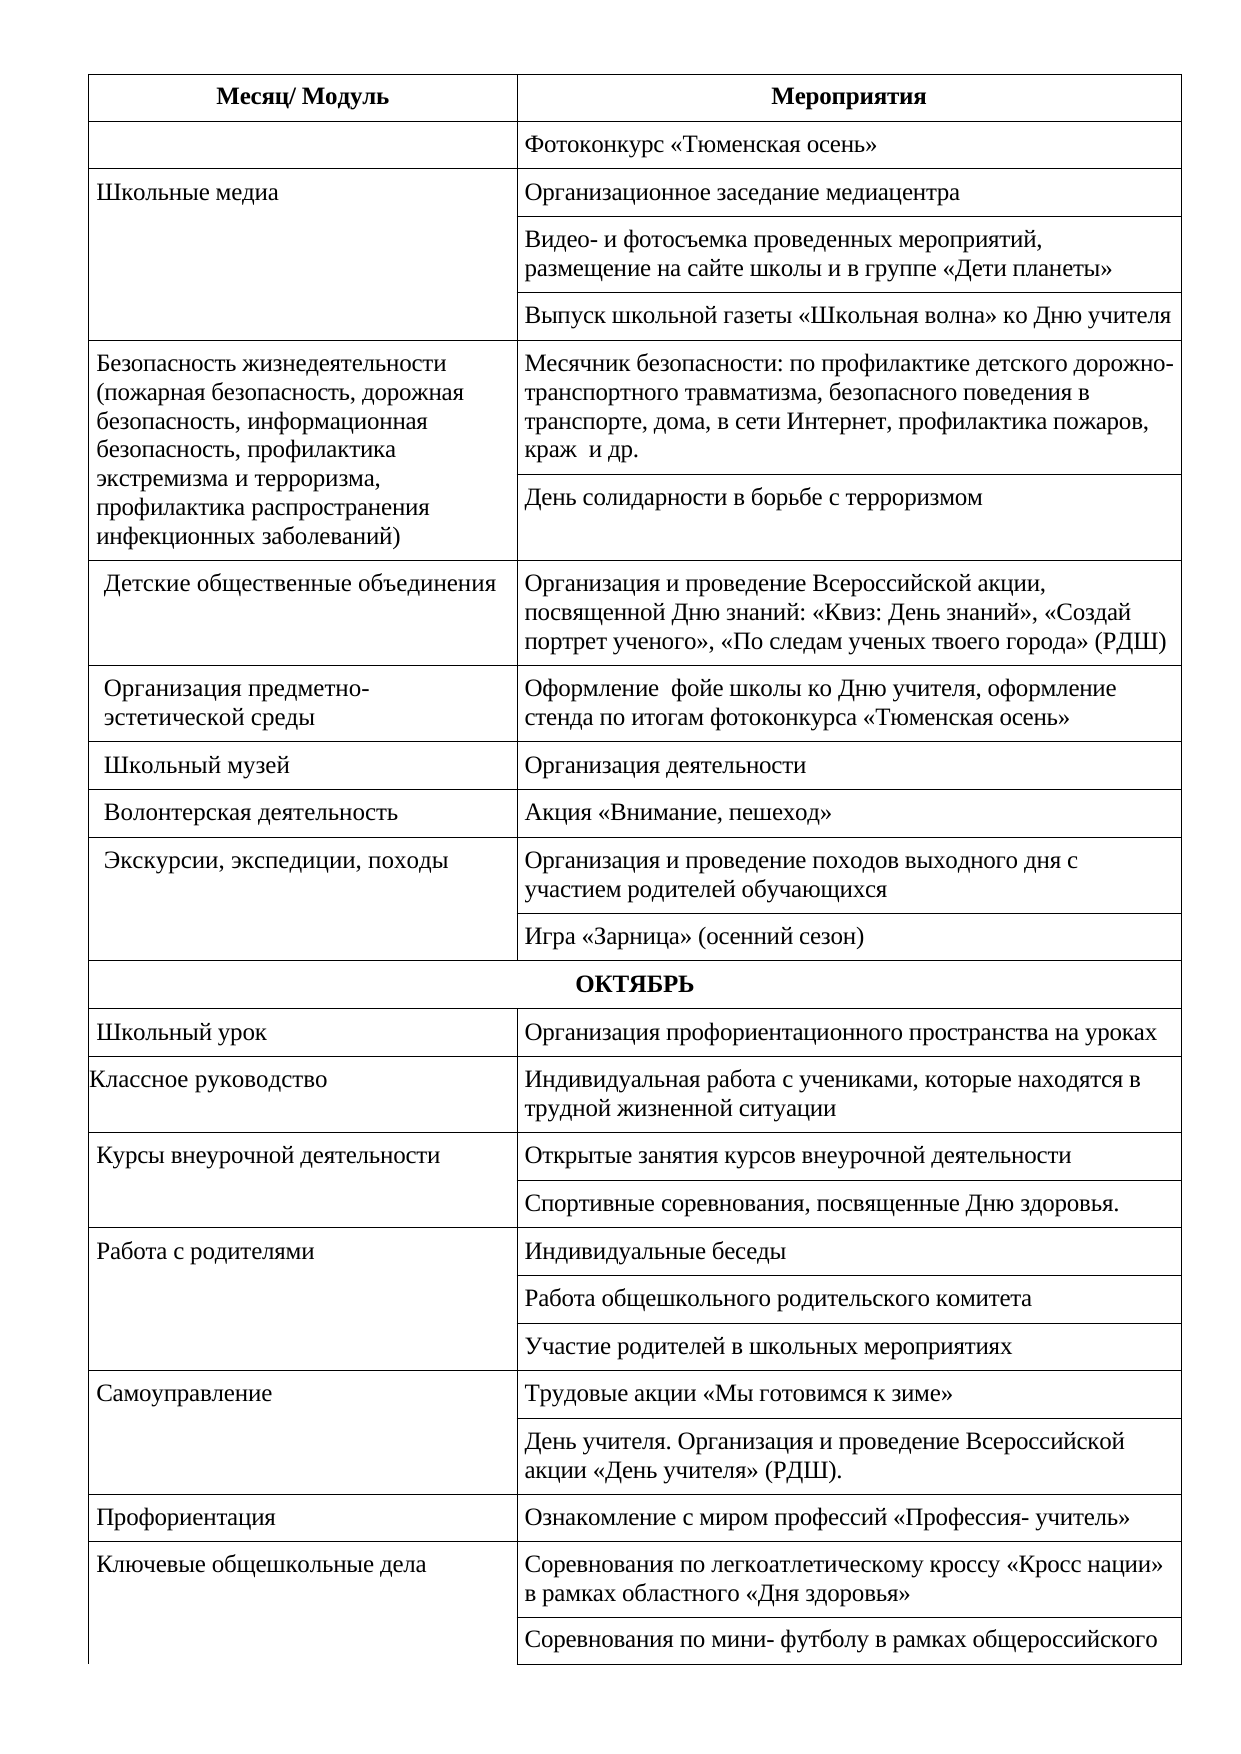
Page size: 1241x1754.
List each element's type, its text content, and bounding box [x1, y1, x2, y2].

table_header Мероприятия [518, 75, 1181, 121]
table_cell Классное руководство [89, 1057, 517, 1132]
table_cell [89, 122, 517, 168]
table_cell Игра «Зарница» (осенний сезон) [518, 914, 1181, 960]
table_cell Фотоконкурс «Тюменская осень» [518, 122, 1181, 168]
table_cell Открытые занятия курсов внеурочной деятельности [518, 1133, 1181, 1179]
table_cell День солидарности в борьбе с терроризмом [518, 475, 1181, 560]
table_cell Выпуск школьной газеты «Школьная волна» ко Дню учителя [518, 293, 1181, 340]
table_cell Индивидуальные беседы [518, 1228, 1181, 1275]
table_cell Соревнования по легкоатлетическому кроссу «Кросс нации» в рамках областного «Дня здоровья» [518, 1542, 1181, 1617]
table_cell Профориентация [89, 1495, 517, 1541]
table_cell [518, 1618, 1181, 1664]
table_cell ОКТЯБРЬ [89, 961, 1181, 1008]
table_cell Индивидуальная работа с учениками, которые находятся в трудной жизненной ситуации [518, 1057, 1181, 1132]
table_cell Школьный урок [89, 1009, 517, 1056]
table_cell Детские общественные объединения [89, 561, 517, 665]
table_cell Видео- и фотосъемка проведенных мероприятий, размещение на сайте школы и в группе «Дети планеты» [518, 217, 1181, 292]
table_cell Организационное заседание медиацентра [518, 169, 1181, 216]
table_cell Школьный музей [89, 742, 517, 789]
table_cell Экскурсии, экспедиции, походы [89, 838, 517, 960]
table_cell Оформление фойе школы ко Дню учителя, оформление стенда по итогам фотоконкурса «Тюменская осень» [518, 666, 1181, 741]
table_cell Ознакомление с миром профессий «Профессия- учитель» [518, 1495, 1181, 1541]
table_cell Курсы внеурочной деятельности [89, 1133, 517, 1227]
table_cell Работа общешкольного родительского комитета [518, 1276, 1181, 1322]
table_cell Организация профориентационного пространства на уроках [518, 1009, 1181, 1056]
table_cell Волонтерская деятельность [89, 790, 517, 836]
table_cell Школьные медиа [89, 169, 517, 340]
table_cell Работа с родителями [89, 1228, 517, 1370]
table_cell Самоуправление [89, 1371, 517, 1494]
table_cell Участие родителей в школьных мероприятиях [518, 1324, 1181, 1370]
table_cell Спортивные соревнования, посвященные Дню здоровья. [518, 1181, 1181, 1227]
table_cell Организация и проведение походов выходного дня с участием родителей обучающихся [518, 838, 1181, 913]
table_header Месяц/ Модуль [89, 75, 517, 121]
table_cell Организация предметно- эстетической среды [89, 666, 517, 741]
table_cell Месячник безопасности: по профилактике детского дорожно-транспортного травматизма, безопасного поведения в транспорте, дома, в сети Интернет, профилактика пожаров, краж и др. [518, 341, 1181, 473]
table_cell Акция «Внимание, пешеход» [518, 790, 1181, 836]
table_cell Трудовые акции «Мы готовимся к зиме» [518, 1371, 1181, 1418]
table_cell Организация деятельности [518, 742, 1181, 789]
table_cell Организация и проведение Всероссийской акции, посвященной Дню знаний: «Квиз: День знаний», «Создай портрет ученого», «По следам ученых твоего города» (РДШ) [518, 561, 1181, 665]
table_cell Ключевые общешкольные дела [89, 1542, 517, 1664]
table_cell Безопасность жизнедеятельности (пожарная безопасность, дорожная безопасность, информационная безопасность, профилактика экстремизма и терроризма, профилактика распространения инфекционных заболеваний) [89, 341, 517, 560]
table_cell День учителя. Организация и проведение Всероссийской акции «День учителя» (РДШ). [518, 1419, 1181, 1494]
